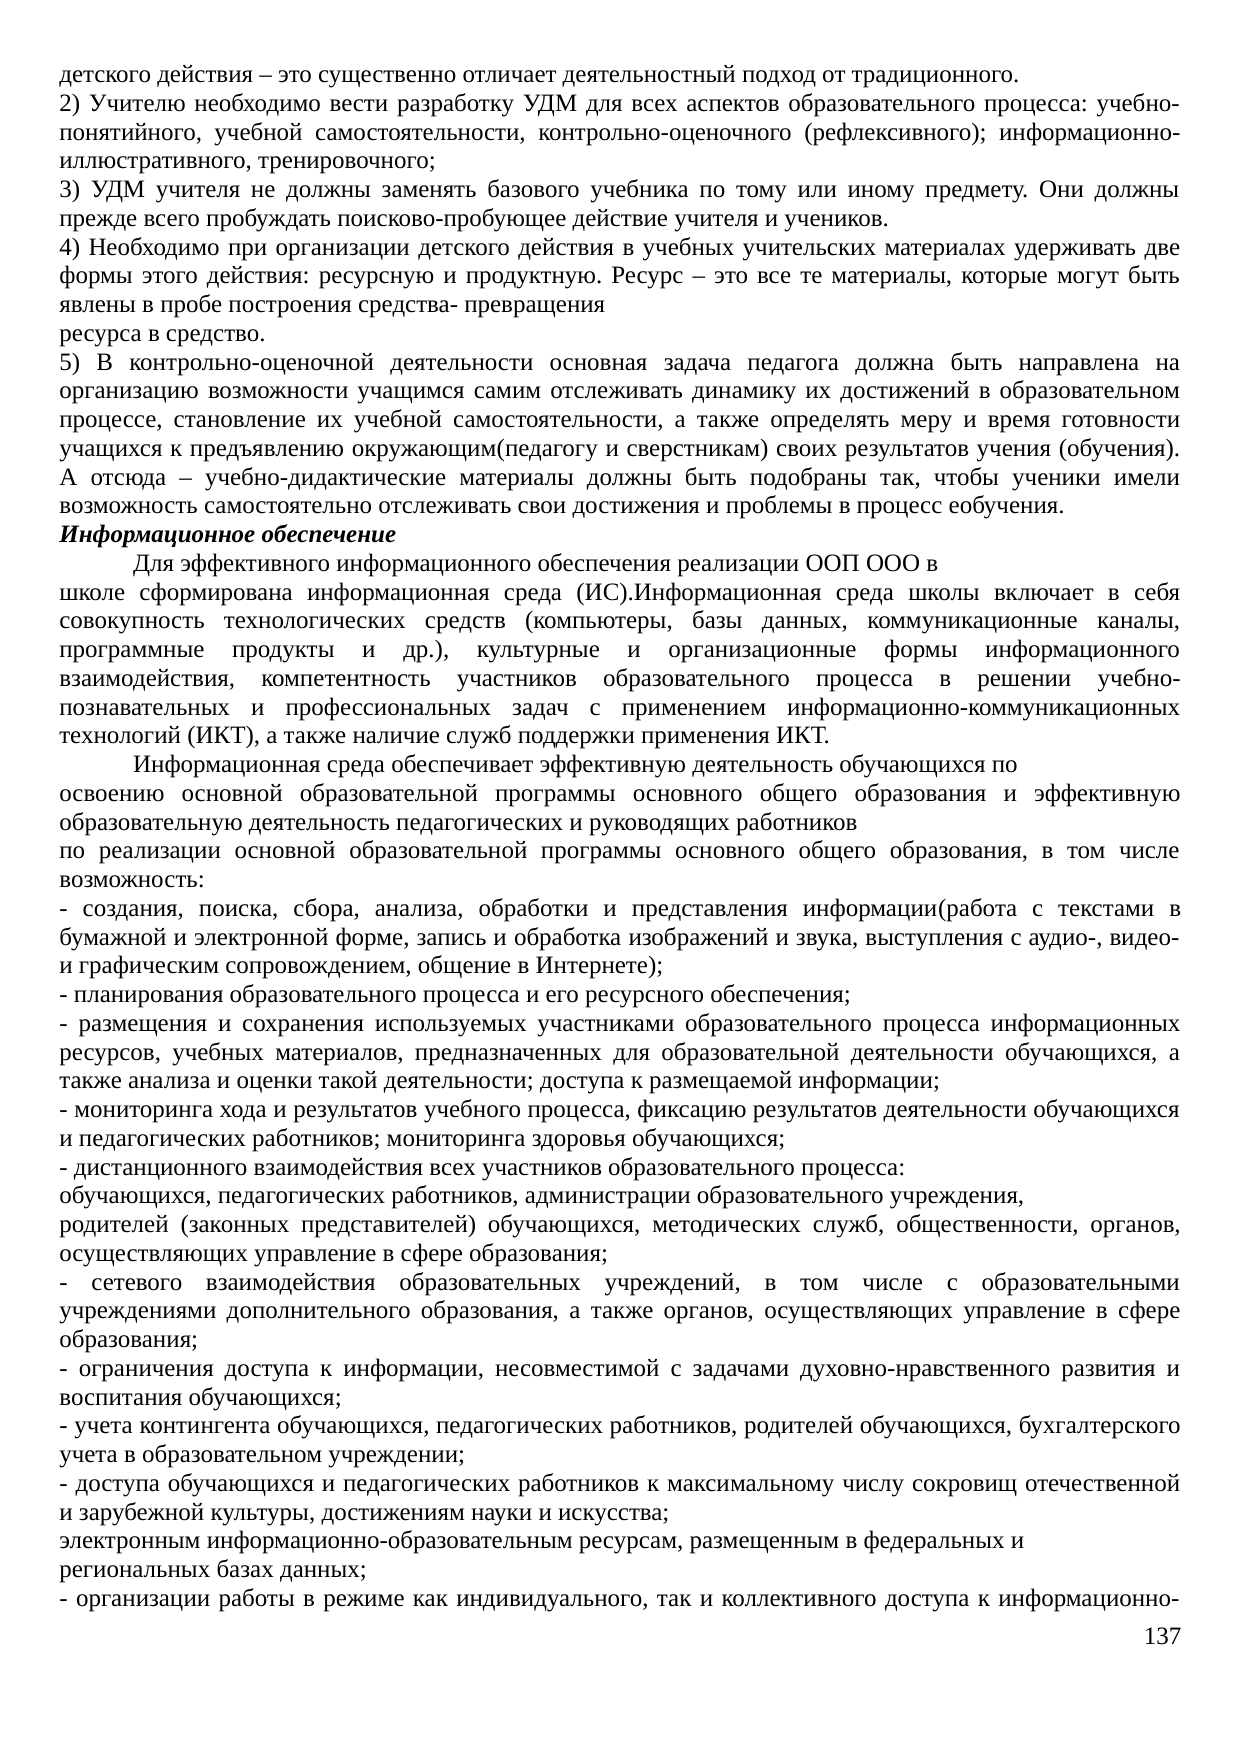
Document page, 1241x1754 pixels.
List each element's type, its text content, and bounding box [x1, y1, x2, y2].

text освоению основной образовательной программы основного общего образования и эффективную образовательную деятельность педагогических и руководящих работников [59, 778, 1181, 835]
text - дистанционного взаимодействия всех участников образовательного процесса: [59, 1152, 1181, 1180]
text 3) УДМ учителя не должны заменять базового учебника по тому или иному предмету. Они должны прежде всего пробуждать поисково-пробующее действие учителя и учеников. [59, 174, 1181, 232]
text - планирования образовательного процесса и его ресурсного обеспечения; [59, 979, 1181, 1008]
text - ограничения доступа к информации, несовместимой с задачами духовно-нравственного развития и воспитания обучающихся; [59, 1353, 1181, 1410]
text - размещения и сохранения используемых участниками образовательного процесса информационных ресурсов, учебных материалов, предназначенных для образовательной деятельности обучающихся, а также анализа и оценки такой деятельности; доступа к размещаемой информации; [59, 1008, 1181, 1094]
text Информационное обеспечение [59, 519, 1181, 548]
text - создания, поиска, сбора, анализа, обработки и представления информации(работа с текстами в бумажной и электронной форме, запись и обработка изображений и звука, выступления с аудио-, видео- и графическим сопровождением, общение в Интернете); [59, 893, 1181, 979]
text региональных базах данных; [59, 1554, 1181, 1583]
text по реализации основной образовательной программы основного общего образования, в том числе возможность: [59, 835, 1181, 893]
text - учета контингента обучающихся, педагогических работников, родителей обучающихся, бухгалтерского учета в образовательном учреждении; [59, 1410, 1181, 1468]
text 5) В контрольно-оценочной деятельности основная задача педагога должна быть направлена на организацию возможности учащимся самим отслеживать динамику их достижений в образовательном процессе, становление их учебной самостоятельности, а также определять меру и время готовности учащихся к предъявлению окружающим(педагогу и сверстникам) своих результатов учения (обучения). А отсюда – учебно-дидактические материалы должны быть подобраны так, чтобы ученики имели возможность самостоятельно отслеживать свои достижения и проблемы в процесс еобучения. [59, 347, 1181, 519]
text детского действия – это существенно отличает деятельностный подход от традиционного. [59, 59, 1181, 88]
text Для эффективного информационного обеспечения реализации ООП ООО в [59, 548, 1181, 577]
text ресурса в средство. [59, 318, 1181, 347]
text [59, 1583, 1181, 1612]
text 4) Необходимо при организации детского действия в учебных учительских материалах удерживать две формы этого действия: ресурсную и продуктную. Ресурс – это все те материалы, которые могут быть явлены в пробе построения средства- превращения [59, 232, 1181, 318]
text - сетевого взаимодействия образовательных учреждений, в том числе с образовательными учреждениями дополнительного образования, а также органов, осуществляющих управление в сфере образования; [59, 1267, 1181, 1353]
text электронным информационно-образовательным ресурсам, размещенным в федеральных и [59, 1525, 1181, 1554]
text Информационная среда обеспечивает эффективную деятельность обучающихся по [59, 749, 1181, 778]
text - мониторинга хода и результатов учебного процесса, фиксацию результатов деятельности обучающихся и педагогических работников; мониторинга здоровья обучающихся; [59, 1094, 1181, 1152]
text родителей (законных представителей) обучающихся, методических служб, общественности, органов, осуществляющих управление в сфере образования; [59, 1209, 1181, 1267]
text школе сформирована информационная среда (ИС).Информационная среда школы включает в себя совокупность технологических средств (компьютеры, базы данных, коммуникационные каналы, программные продукты и др.), культурные и организационные формы информационного взаимодействия, компетентность участников образовательного процесса в решении учебно-познавательных и профессиональных задач с применением информационно-коммуникационных технологий (ИКТ), а также наличие служб поддержки применения ИКТ. [59, 577, 1181, 749]
text - доступа обучающихся и педагогических работников к максимальному числу сокровищ отечественной и зарубежной культуры, достижениям науки и искусства; [59, 1468, 1181, 1525]
text обучающихся, педагогических работников, администрации образовательного учреждения, [59, 1180, 1181, 1209]
text 2) Учителю необходимо вести разработку УДМ для всех аспектов образовательного процесса: учебно-понятийного, учебной самостоятельности, контрольно-оценочного (рефлексивного); информационно-иллюстративного, тренировочного; [59, 88, 1181, 174]
